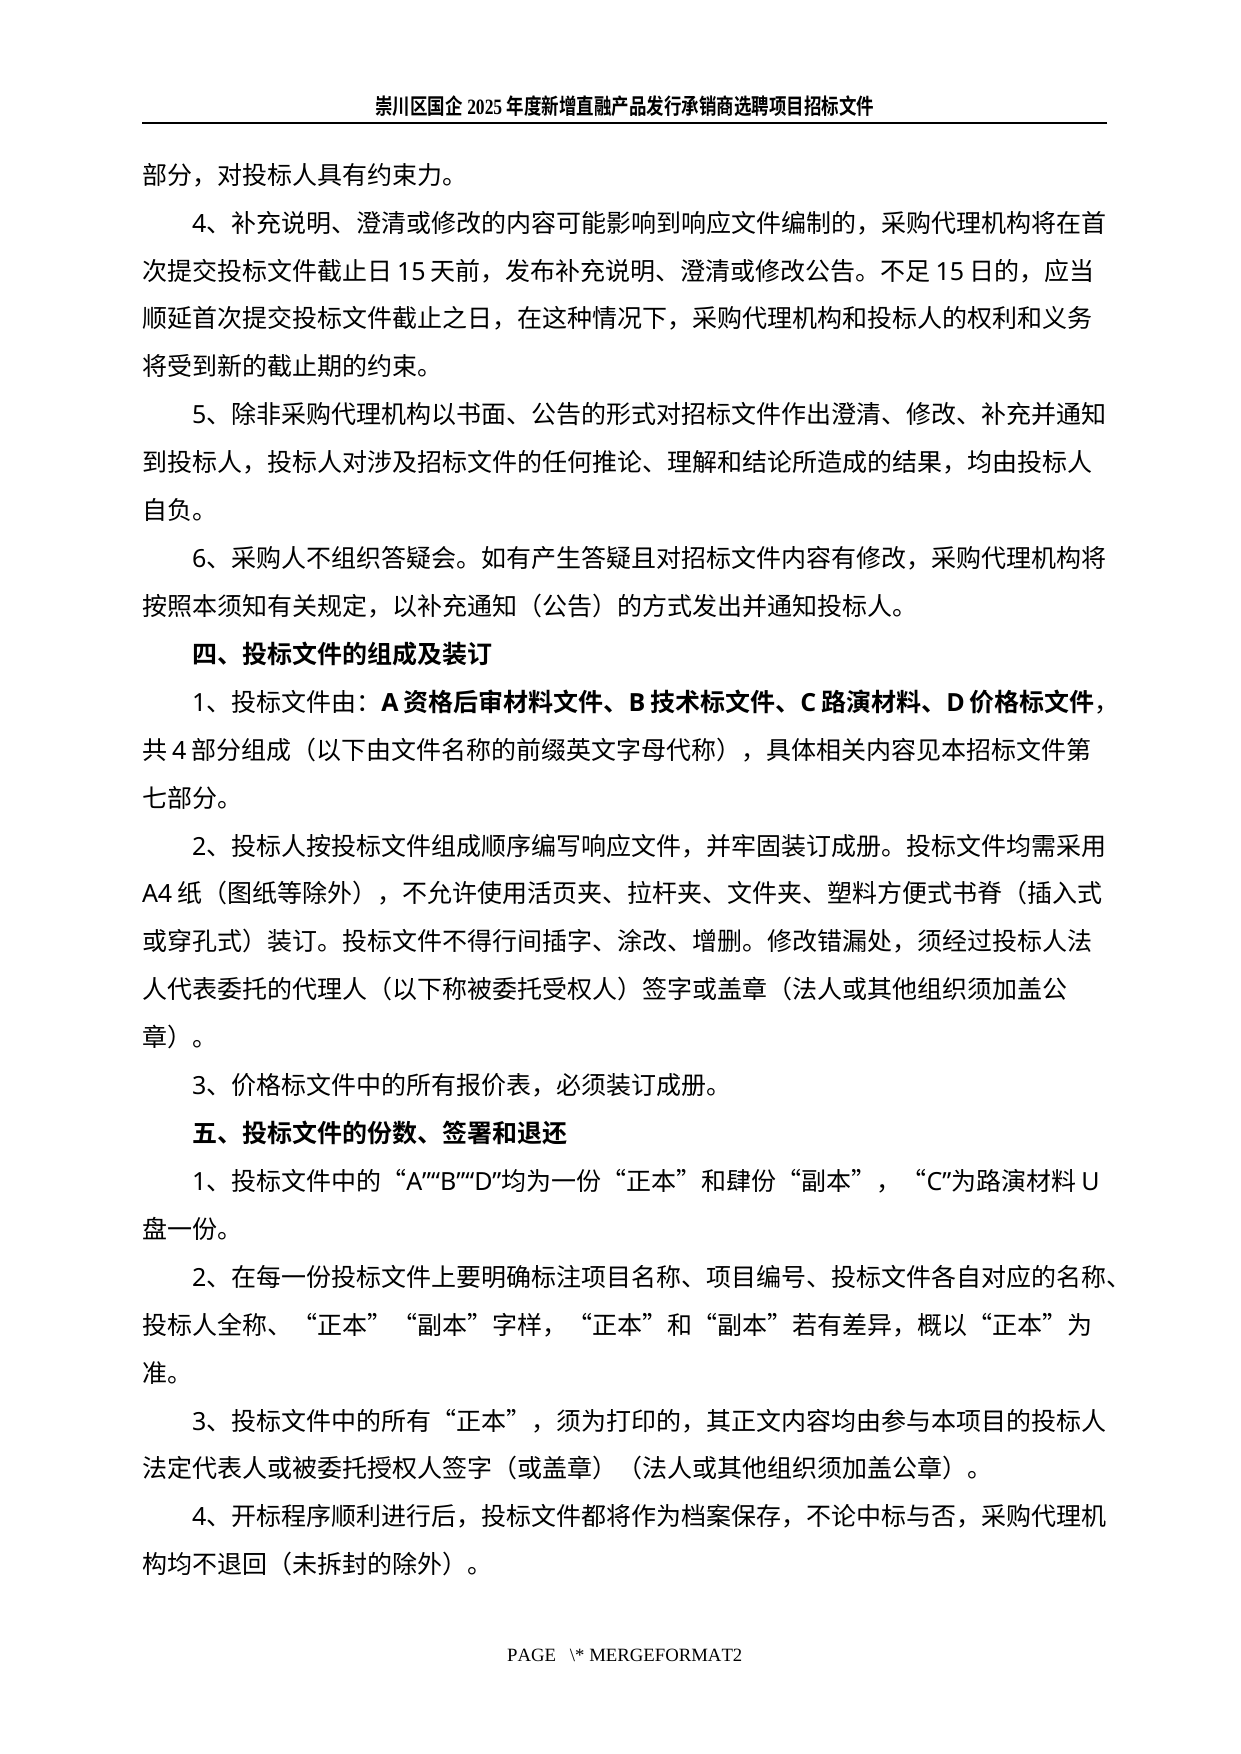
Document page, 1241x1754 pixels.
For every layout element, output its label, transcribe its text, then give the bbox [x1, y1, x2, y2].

text 四、投标文件的组成及装订 [142, 625, 1107, 673]
text 4、开标程序顺利进行后，投标文件都将作为档案保存，不论中标与否，采购代理机构均不退回（未拆封的除外）。 [142, 1487, 1107, 1583]
text 5、除非采购代理机构以书面、公告的形式对招标文件作出澄清、修改、补充并通知到投标人，投标人对涉及招标文件的任何推论、理解和结论所造成的结果，均由投标人自负。 [142, 385, 1107, 529]
text 2、投标人按投标文件组成顺序编写响应文件，并牢固装订成册。投标文件均需采用A4纸（图纸等除外），不允许使用活页夹、拉杆夹、文件夹、塑料方便式书脊（插入式或穿孔式）装订。投标文件不得行间插字、涂改、增删。修改错漏处，须经过投标人法人代表委托的代理人（以下称被委托受权人）签字或盖章（法人或其他组织须加盖公章）。 [142, 817, 1107, 1056]
text 1、投标文件由：A资格后审材料文件、B技术标文件、C路演材料、D价格标文件，共4部分组成（以下由文件名称的前缀英文字母代称），具体相关内容见本招标文件第七部分。 [142, 673, 1107, 817]
text 五、投标文件的份数、签署和退还 [142, 1104, 1107, 1152]
text 1、投标文件中的“A”“B”“D”均为一份“正本”和肆份“副本”，“C”为路演材料U盘一份。 [142, 1152, 1107, 1248]
text 3、投标文件中的所有“正本”，须为打印的，其正文内容均由参与本项目的投标人法定代表人或被委托授权人签字（或盖章）（法人或其他组织须加盖公章）。 [142, 1392, 1107, 1487]
text 3、价格标文件中的所有报价表，必须装订成册。 [142, 1056, 1107, 1104]
text 4、补充说明、澄清或修改的内容可能影响到响应文件编制的，采购代理机构将在首次提交投标文件截止日15天前，发布补充说明、澄清或修改公告。不足15日的，应当顺延首次提交投标文件截止之日，在这种情况下，采购代理机构和投标人的权利和义务将受到新的截止期的约束。 [142, 194, 1107, 385]
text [142, 146, 1107, 194]
text 2、在每一份投标文件上要明确标注项目名称、项目编号、投标文件各自对应的名称、投标人全称、“正本”“副本”字样，“正本”和“副本”若有差异，概以“正本”为准。 [142, 1248, 1107, 1392]
text 6、采购人不组织答疑会。如有产生答疑且对招标文件内容有修改，采购代理机构将按照本须知有关规定，以补充通知（公告）的方式发出并通知投标人。 [142, 529, 1107, 625]
